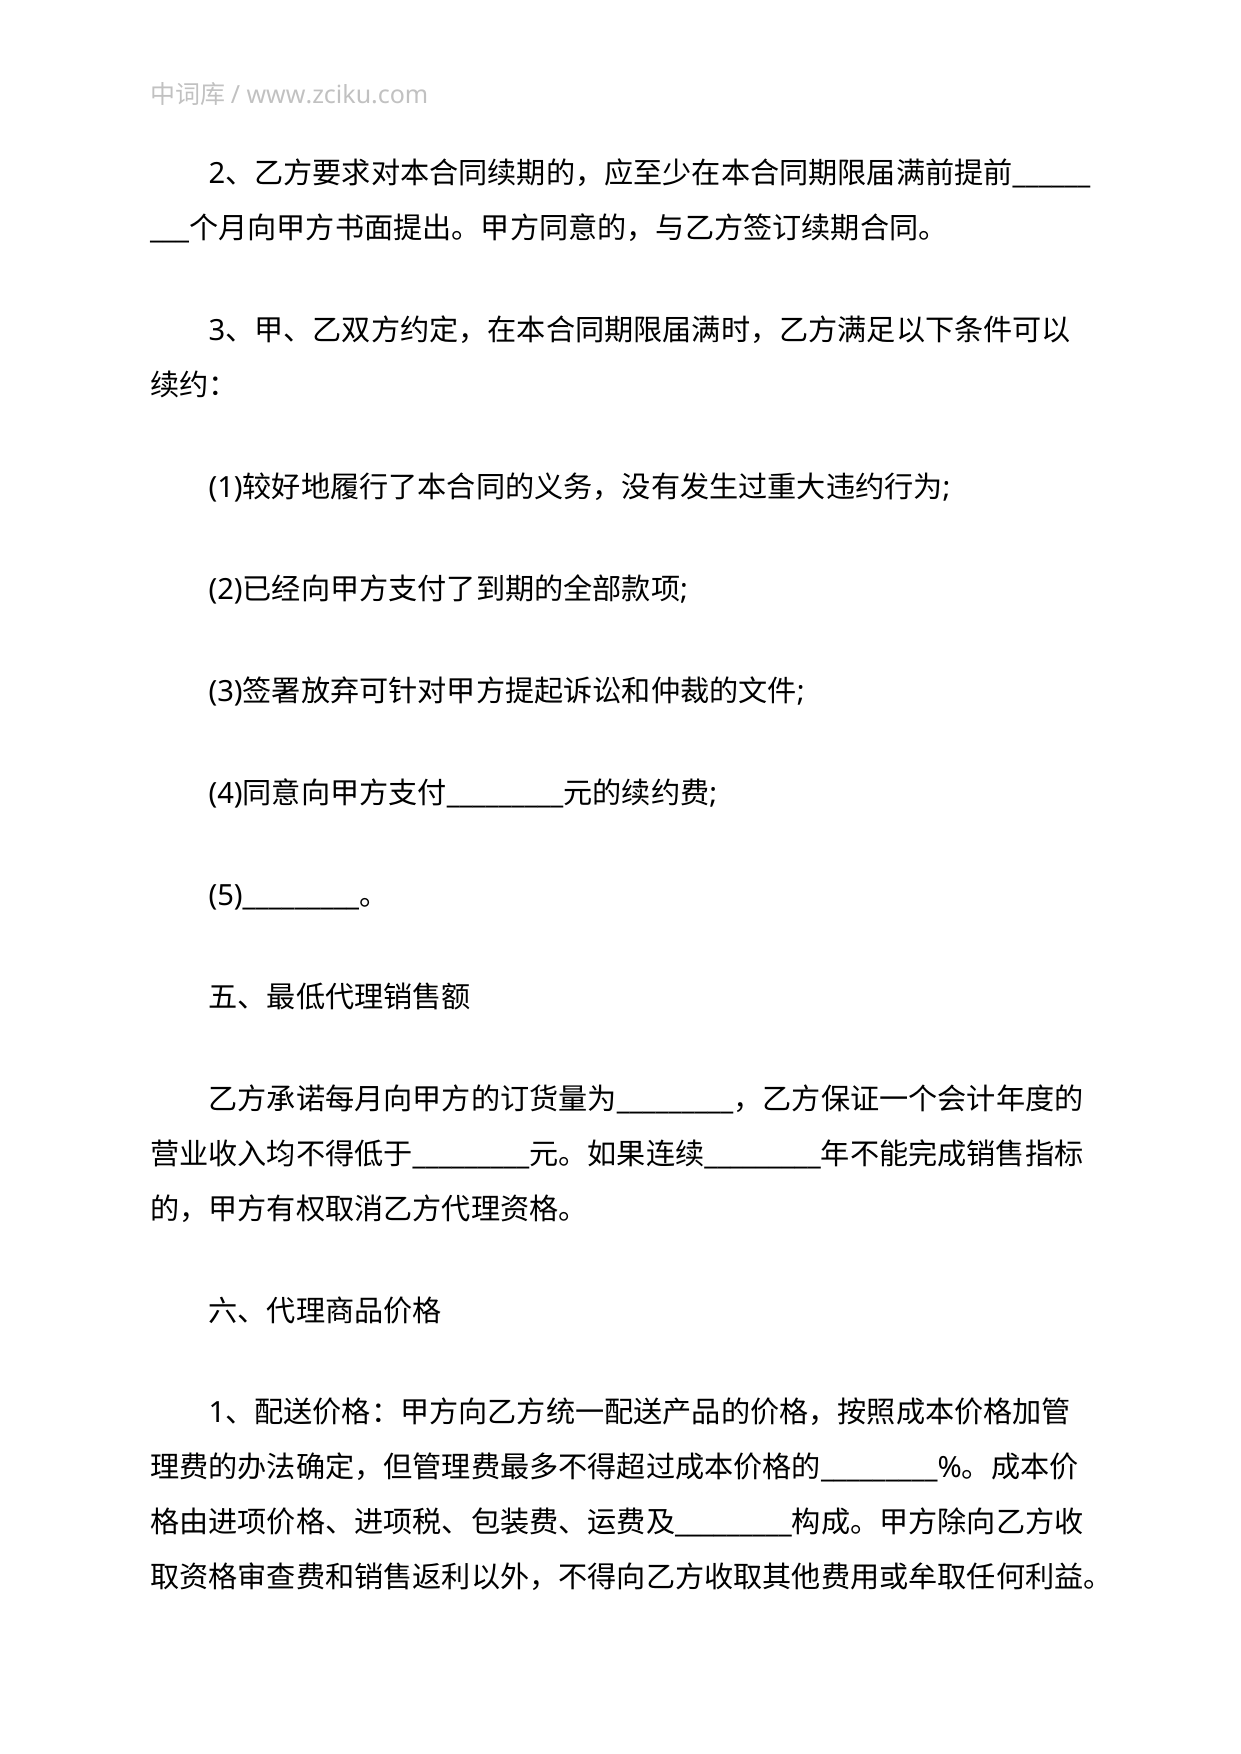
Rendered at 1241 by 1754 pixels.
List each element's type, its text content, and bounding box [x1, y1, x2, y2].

text (3)签署放弃可针对甲方提起诉讼和仲裁的文件; [150, 668, 1090, 710]
text (5)_________。 [150, 872, 1090, 914]
text (4)同意向甲方支付_________元的续约费; [150, 770, 1090, 812]
text 六、代理商品价格 [150, 1287, 1090, 1329]
text 五、最低代理销售额 [150, 974, 1090, 1016]
text 乙方承诺每月向甲方的订货量为_________，乙方保证一个会计年度的营业收入均不得低于_________元。如果连续_________年不能完成销售指标的，甲方有权取消乙方代理资格。 [150, 1075, 1090, 1228]
text 2、乙方要求对本合同续期的，应至少在本合同期限届满前提前_________个月向甲方书面提出。甲方同意的，与乙方签订续期合同。 [150, 150, 1090, 247]
text 1、配送价格：甲方向乙方统一配送产品的价格，按照成本价格加管理费的办法确定，但管理费最多不得超过成本价格的_________%。成本价格由进项价格、进项税、包装费、运费及_________构成。甲方除向乙方收取资格审查费和销售返利以外，不得向乙方收取其他费用或牟取任何利益。 [150, 1389, 1090, 1596]
text (2)已经向甲方支付了到期的全部款项; [150, 566, 1090, 608]
text (1)较好地履行了本合同的义务，没有发生过重大违约行为; [150, 464, 1090, 506]
text 3、甲、乙双方约定，在本合同期限届满时，乙方满足以下条件可以续约： [150, 307, 1090, 404]
